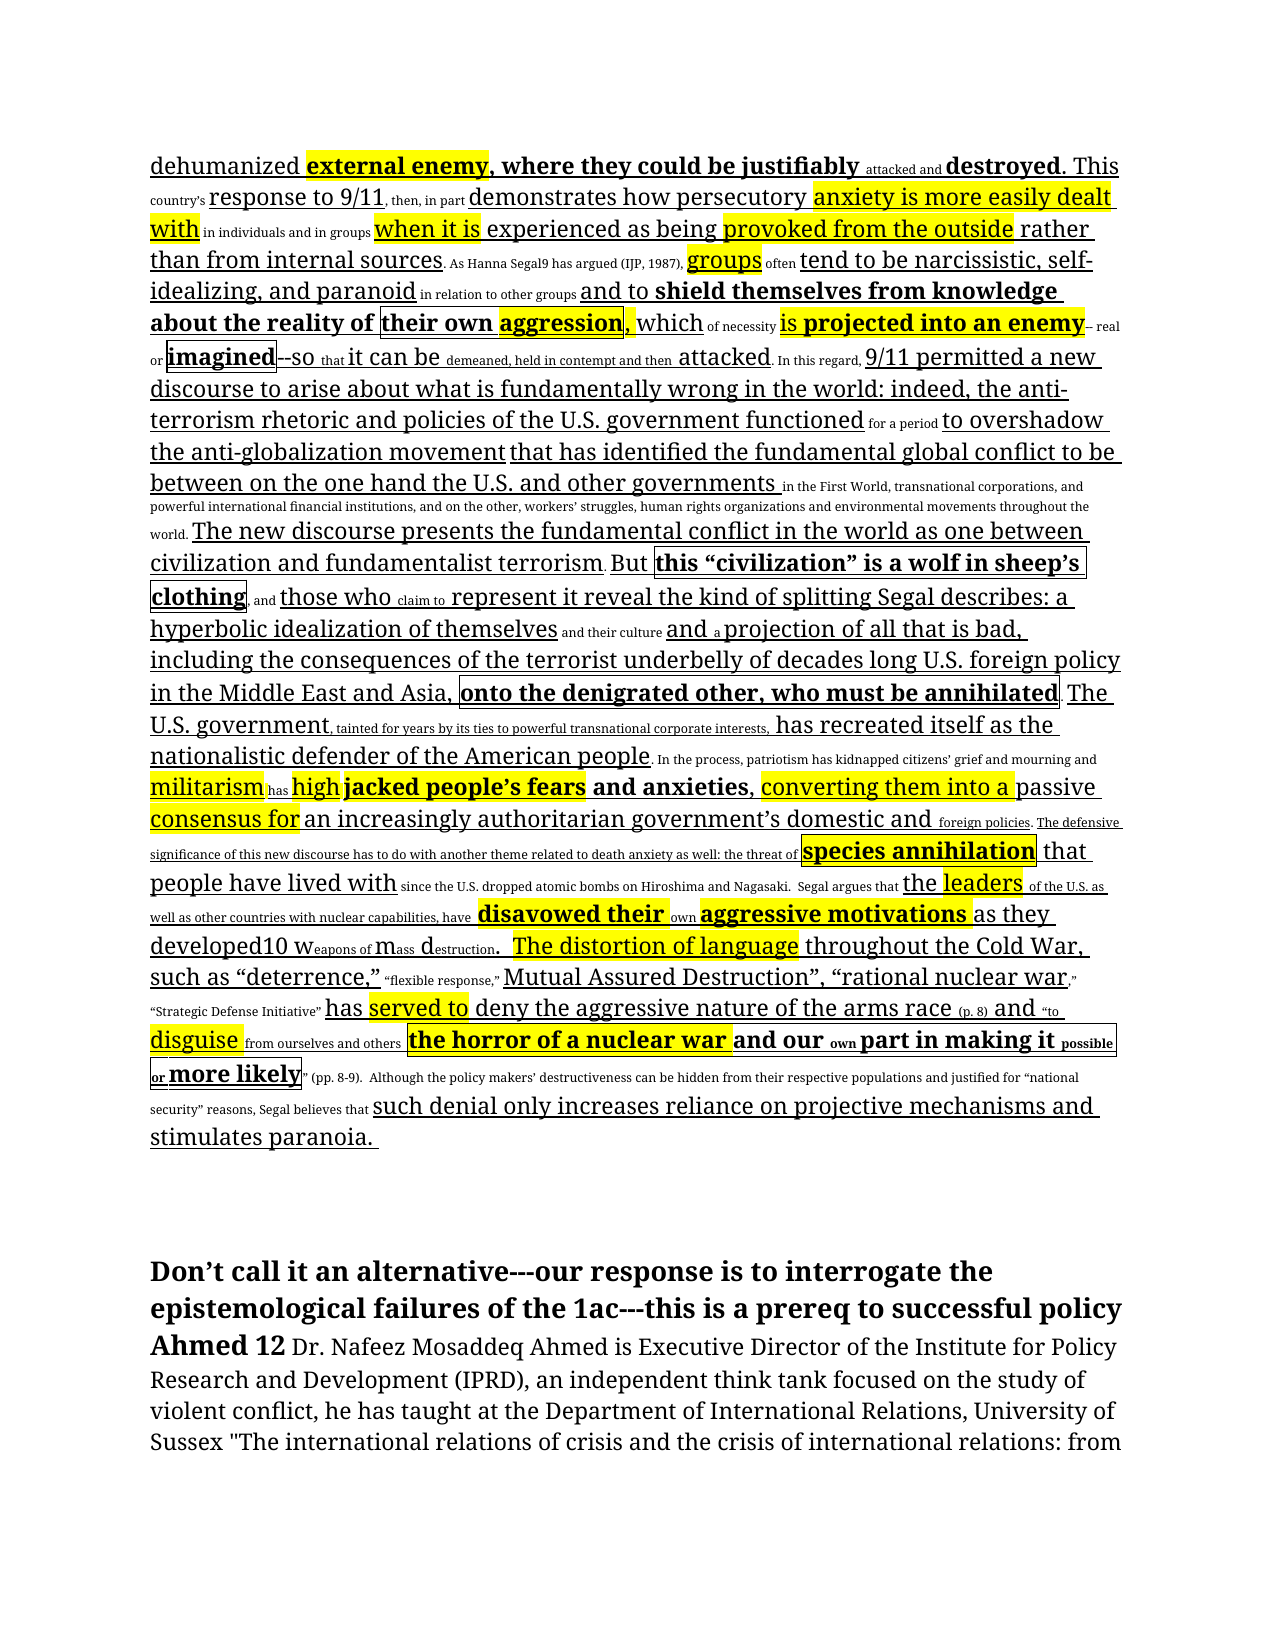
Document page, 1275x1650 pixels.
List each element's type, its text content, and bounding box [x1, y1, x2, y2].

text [150, 150, 1125, 1152]
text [150, 1327, 1125, 1457]
subtitle Don’t call it an alternative---our response is to interrogate the epistemological failures of the 1ac---this is a prereq to successful policy [150, 1253, 1125, 1327]
